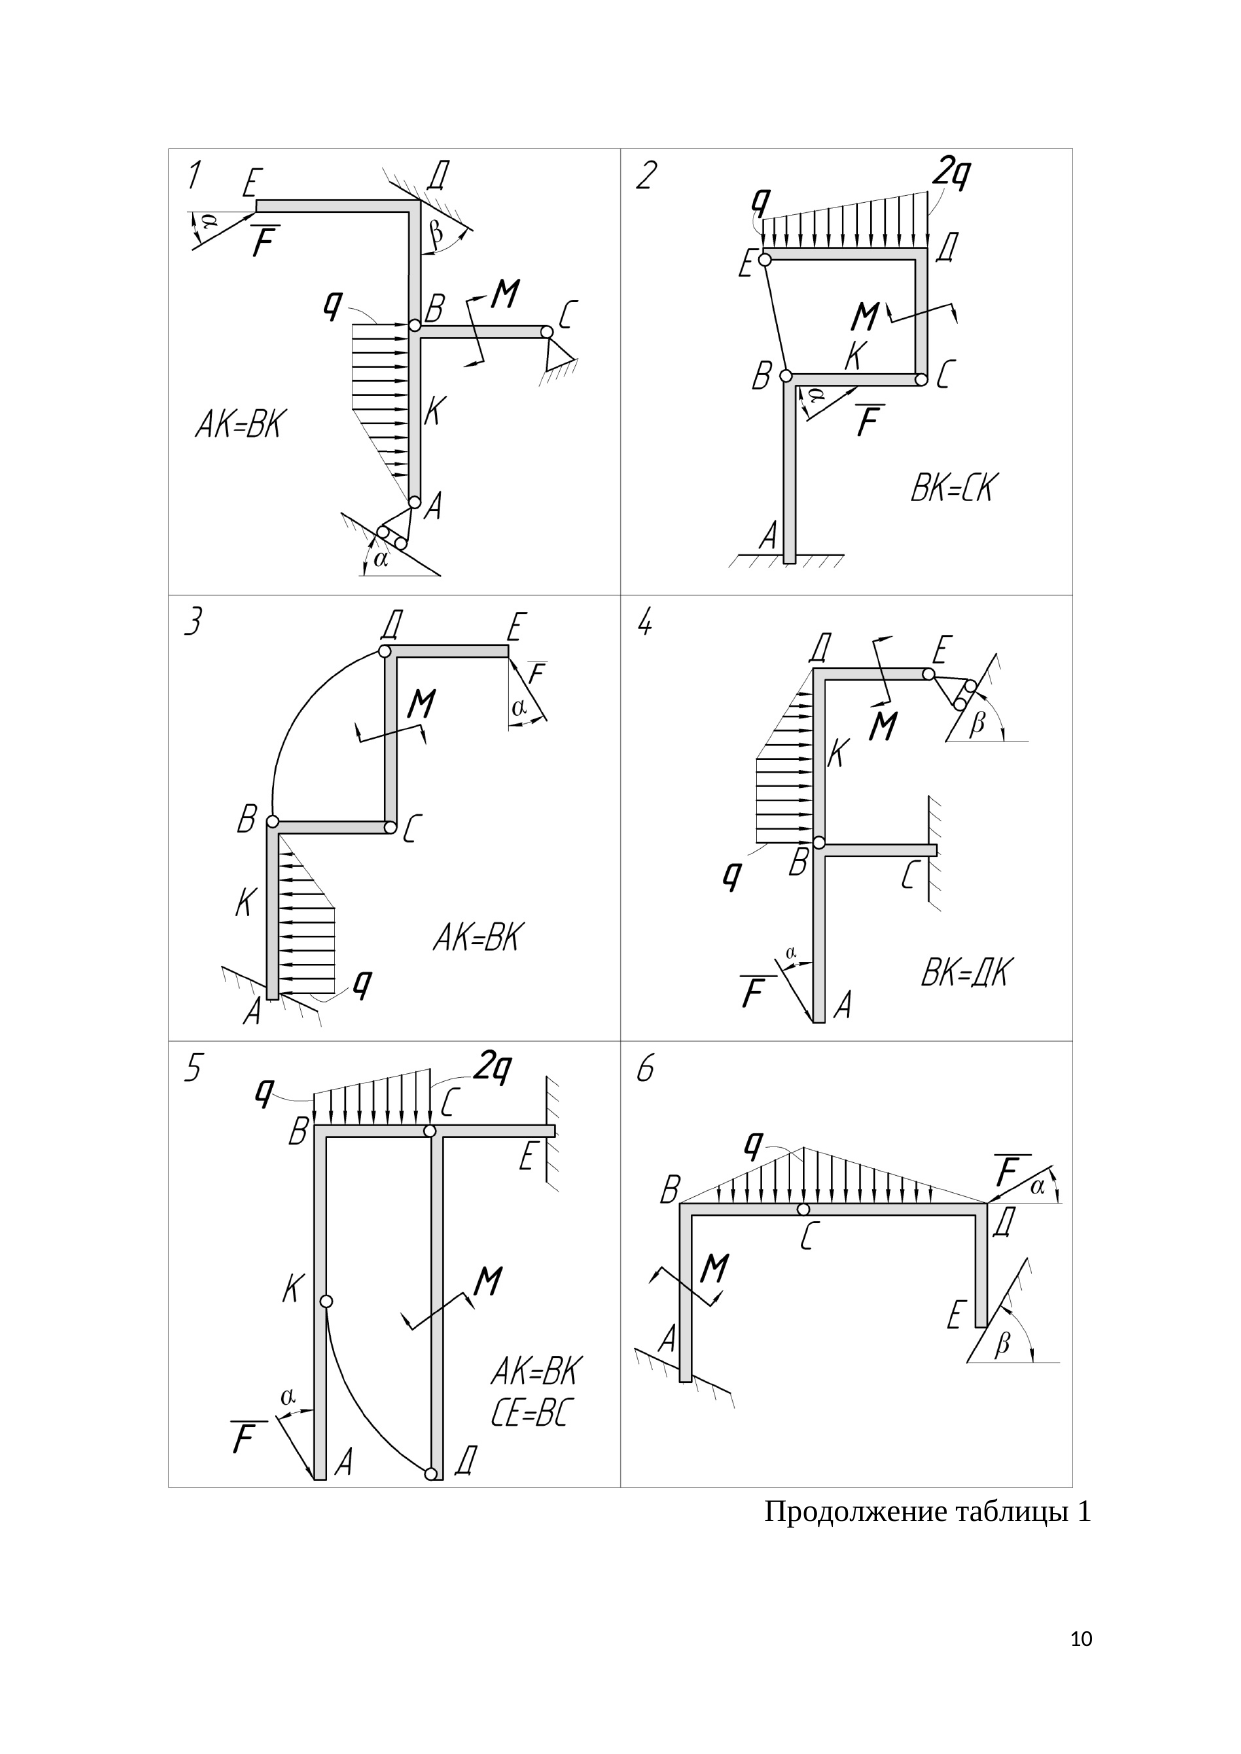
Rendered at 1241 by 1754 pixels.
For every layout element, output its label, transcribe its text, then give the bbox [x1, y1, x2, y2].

text Продолжение таблицы 1 [148, 1492, 1092, 1528]
picture [167, 147, 1073, 1489]
